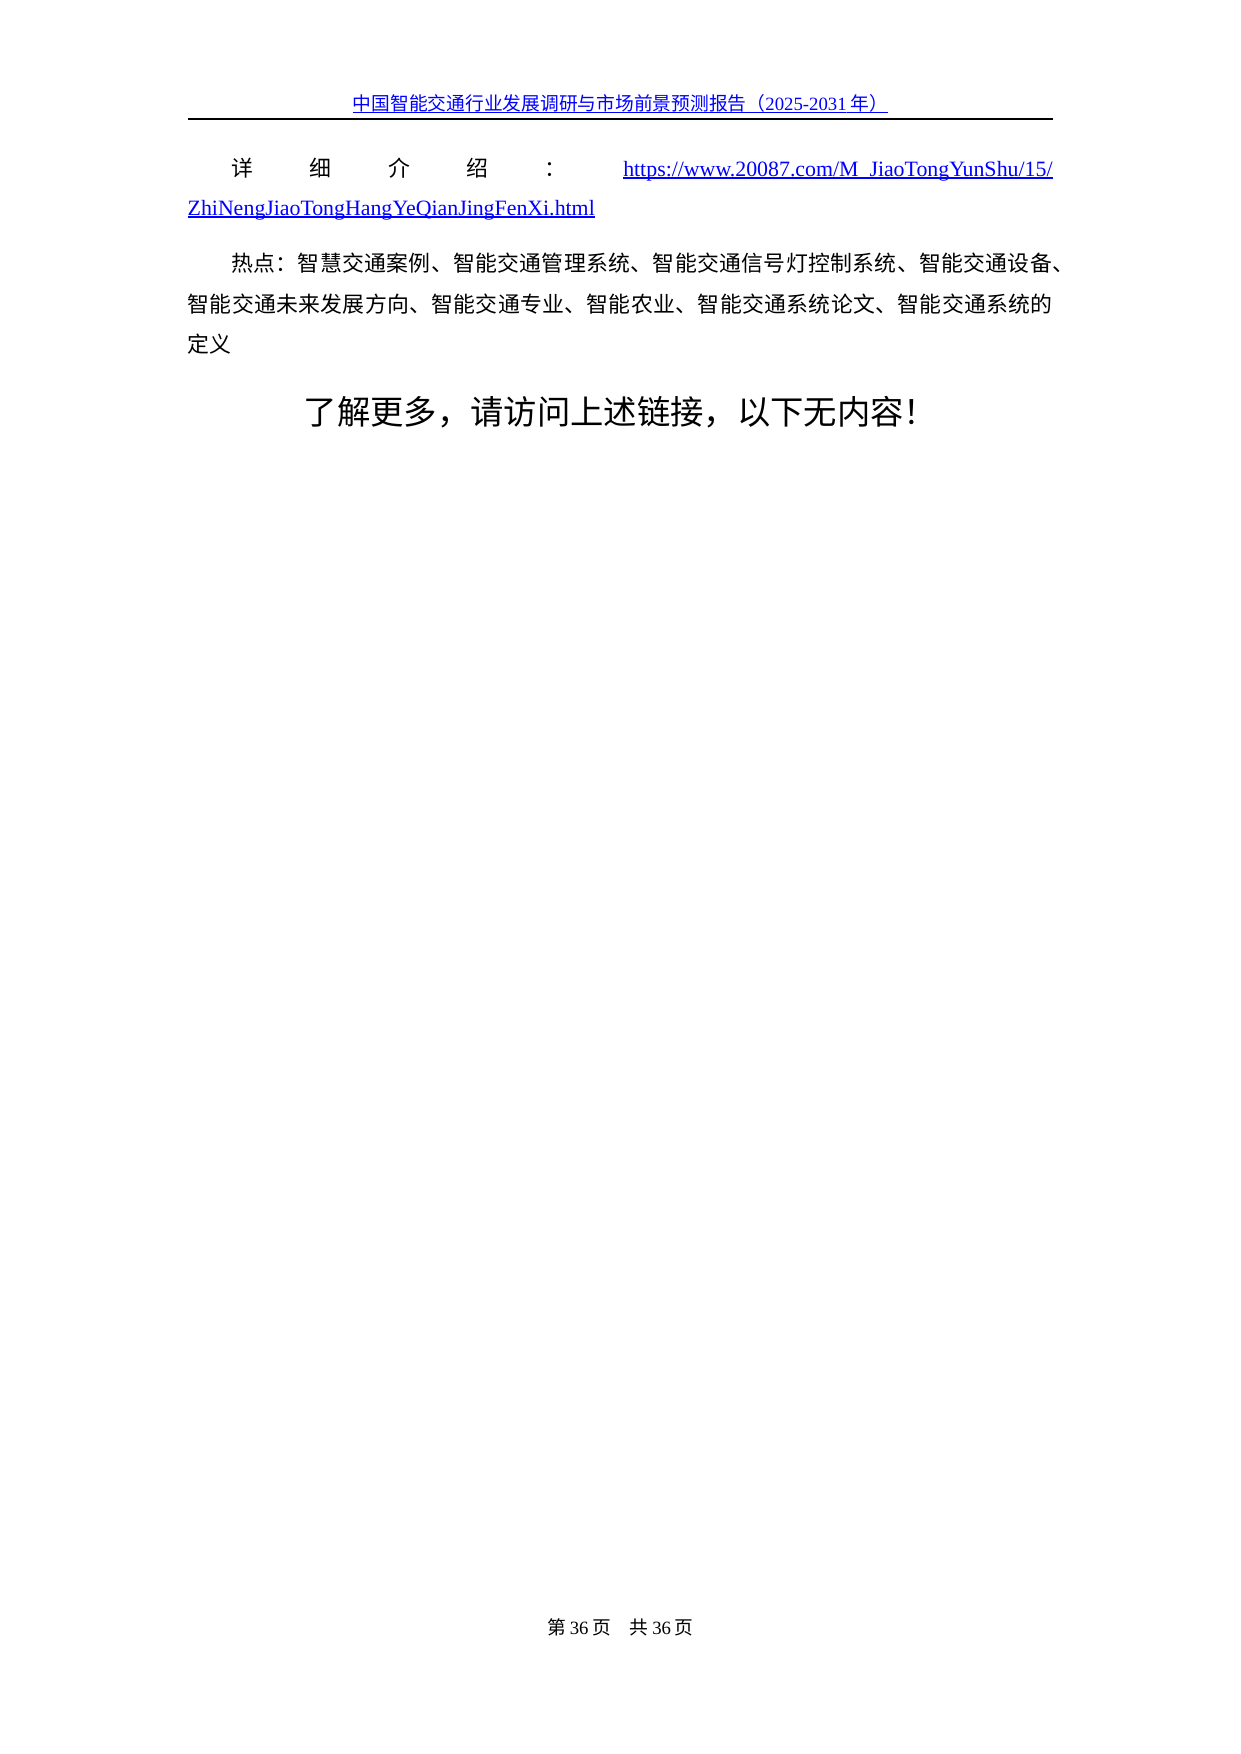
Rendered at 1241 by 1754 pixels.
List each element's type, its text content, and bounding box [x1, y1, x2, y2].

text 热点：智慧交通案例、智能交通管理系统、智能交通信号灯控制系统、智能交通设备、智能交通未来发展方向、智能交通专业、智能农业、智能交通系统论文、智能交通系统的定义 [187, 246, 1053, 359]
title 了解更多，请访问上述链接，以下无内容！ [187, 377, 1053, 442]
text 详细介绍：https://www.20087.com/M_JiaoTongYunShu/15/ZhiNengJiaoTongHangYeQianJingFenXi.html [187, 150, 1053, 223]
